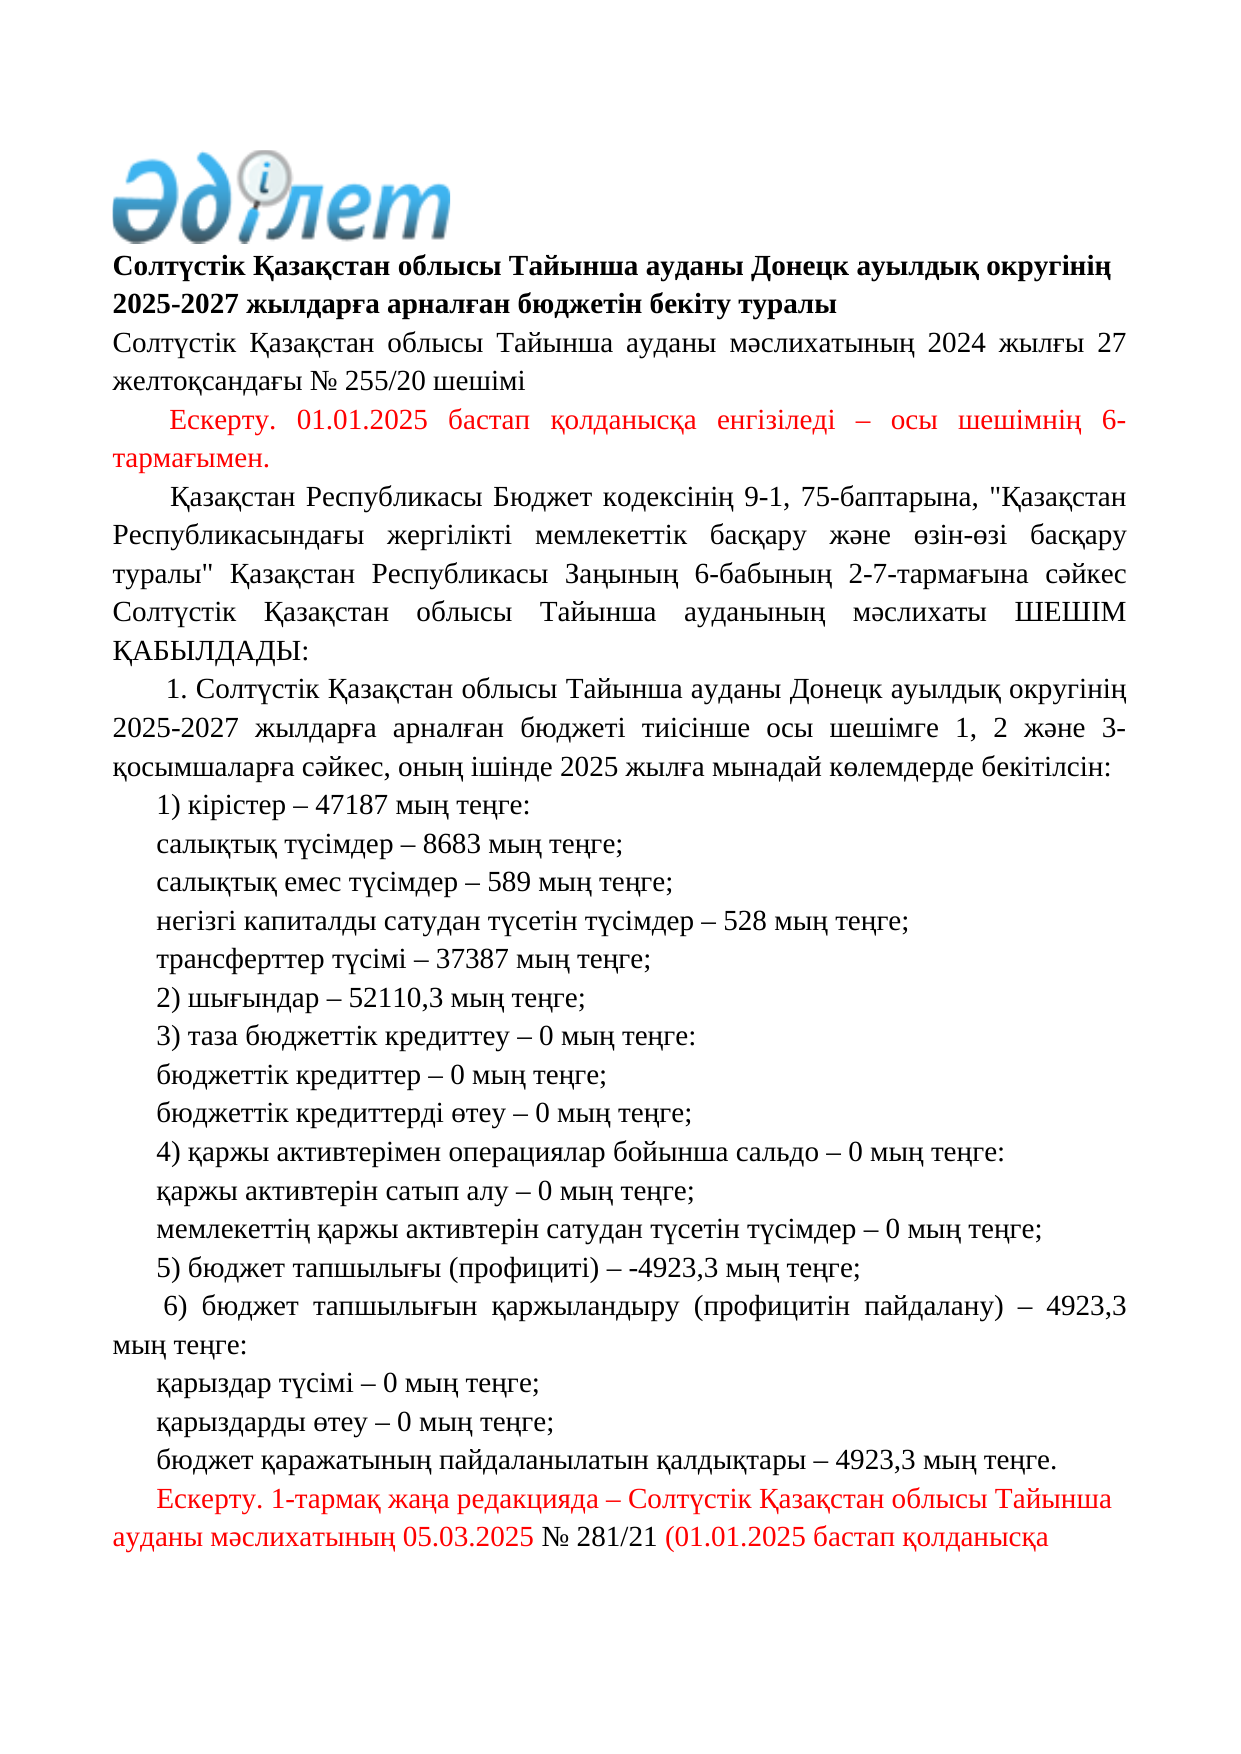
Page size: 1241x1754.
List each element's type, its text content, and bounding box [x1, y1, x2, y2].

text мемлекеттің қаржы активтерін сатудан түсетін түсімдер – 0 мың теңге; [112, 1211, 1128, 1245]
text трансферттер түсімі – 37387 мың теңге; [112, 941, 1128, 975]
text Ескерту. 01.01.2025 бастап қолданысқа енгізіледі – осы шешімнің 6-тармағымен. [112, 402, 1128, 474]
text қарыздарды өтеу – 0 мың теңге; [112, 1404, 1128, 1437]
text қаржы активтерін сатып алу – 0 мың теңге; [112, 1173, 1128, 1206]
text 3) таза бюджеттік кредиттеу – 0 мың теңге: [112, 1018, 1128, 1052]
text 2) шығындар – 52110,3 мың теңге; [112, 980, 1128, 1013]
text 5) бюджет тапшылығы (профициті) – -4923,3 мың теңге; [112, 1250, 1128, 1283]
text Қазақстан Республикасы Бюджет кодексінің 9-1, 75-баптарына, "Қазақстан Республикасындағы жергілікті мемлекеттік басқару және өзін-өзі басқару туралы" Қазақстан Республикасы Заңының 6-бабының 2-7-тармағына сәйкес Солтүстік Қазақстан облысы Тайынша ауданының мәслихаты ШЕШІМ ҚАБЫЛДАДЫ: [112, 479, 1128, 667]
text негізгі капиталды сатудан түсетін түсімдер – 528 мың теңге; [112, 903, 1128, 936]
text Солтүстік Қазақстан облысы Тайынша ауданы мәслихатының 2024 жылғы 27 желтоқсандағы № 255/20 шешiмi [112, 325, 1128, 397]
text 1. Солтүстік Қазақстан облысы Тайынша ауданы Донецк ауылдық округінің 2025-2027 жылдарға арналған бюджеті тиісінше осы шешімге 1, 2 және 3-қосымшаларға сәйкес, оның ішінде 2025 жылға мынадай көлемдерде бекітілсін: [112, 672, 1128, 782]
text 1) кірістер – 47187 мың теңге: [112, 787, 1128, 821]
text бюджет қаражатының пайдаланылатын қалдықтары – 4923,3 мың теңге. [112, 1442, 1128, 1476]
text бюджеттік кредиттер – 0 мың теңге; [112, 1057, 1128, 1091]
text 6) бюджет тапшылығын қаржыландыру (профицитін пайдалану) – 4923,3 мың теңге: [112, 1288, 1128, 1360]
text салықтық емес түсімдер – 589 мың теңге; [112, 864, 1128, 898]
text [112, 1481, 1128, 1553]
text 4) қаржы активтерімен операциялар бойынша сальдо – 0 мың теңге: [112, 1134, 1128, 1168]
text бюджеттік кредиттерді өтеу – 0 мың теңге; [112, 1096, 1128, 1129]
text қарыздар түсімі – 0 мың теңге; [112, 1365, 1128, 1399]
text салықтық түсімдер – 8683 мың теңге; [112, 826, 1128, 859]
text Солтүстік Қазақстан облысы Тайынша ауданы Донецк ауылдық округінің 2025-2027 жылдарға арналған бюджетін бекіту туралы [112, 248, 1128, 320]
picture [112, 150, 451, 244]
